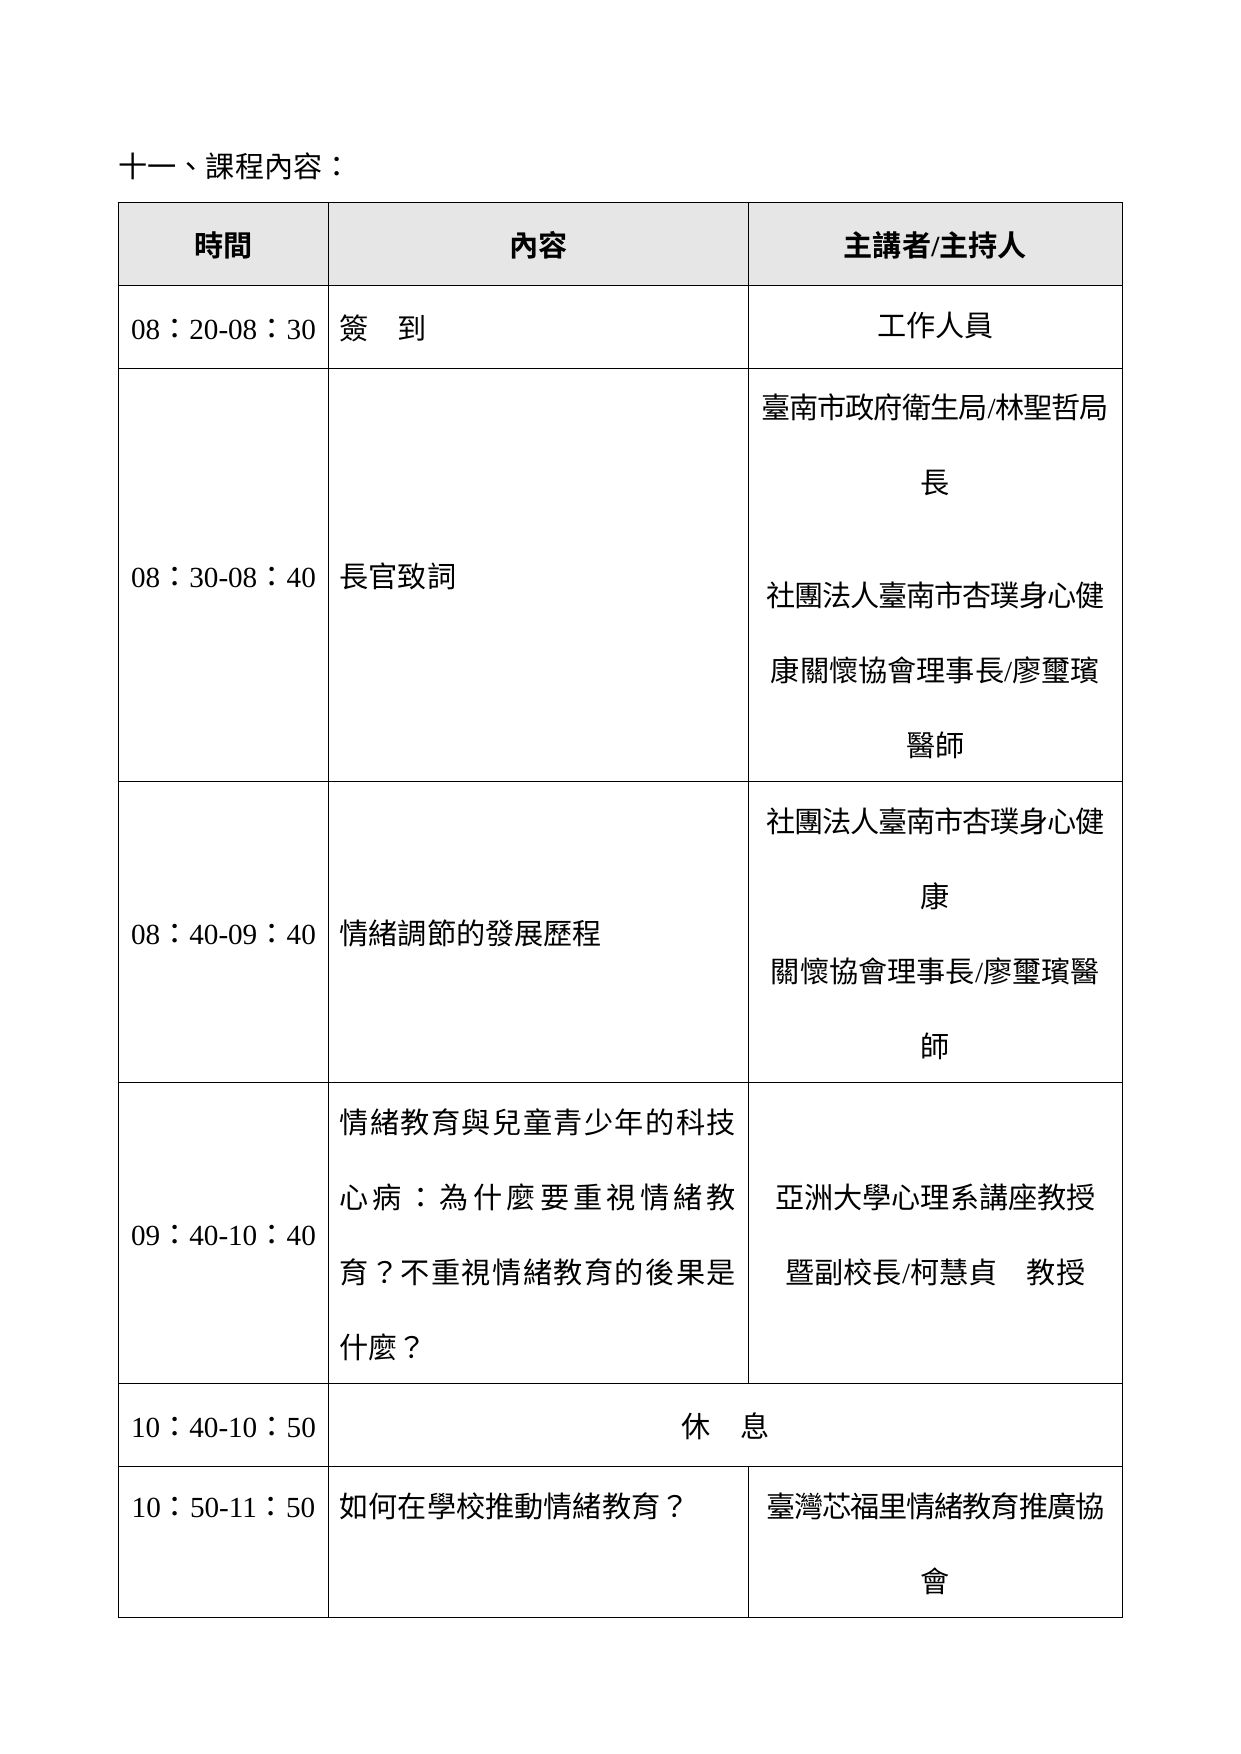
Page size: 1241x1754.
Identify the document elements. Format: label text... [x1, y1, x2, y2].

table_header 時間 [119, 203, 328, 285]
table_cell 08：40-09：40 [119, 782, 328, 1082]
table_cell 亞洲大學心理系講座教授 暨副校長/柯慧貞 教授 [749, 1083, 1122, 1383]
table_cell 長官致詞 [329, 369, 748, 781]
table_cell 工作人員 [749, 286, 1122, 367]
table_header 主講者/主持人 [749, 203, 1122, 285]
table_cell 休 息 [329, 1384, 1122, 1466]
table_cell 10：50-11：50 [119, 1467, 328, 1617]
table_cell 09：40-10：40 [119, 1083, 328, 1383]
table_cell 10：40-10：50 [119, 1384, 328, 1466]
text 十一、課程內容： [118, 127, 1122, 202]
table_cell 社團法人臺南市杏璞身心健康 關懷協會理事長/廖璽璸醫師 [749, 782, 1122, 1082]
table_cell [749, 1467, 1122, 1617]
table_cell 08：30-08：40 [119, 369, 328, 781]
table_cell 情緒調節的發展歷程 [329, 782, 748, 1082]
table_cell 08：20-08：30 [119, 286, 328, 367]
table_cell 情緒教育與兒童青少年的科技心病：為什麼要重視情緒教育？不重視情緒教育的後果是什麼？ [329, 1083, 748, 1383]
table_cell 如何在學校推動情緒教育？ [329, 1467, 748, 1617]
table_cell 臺南市政府衛生局/林聖哲局長 社團法人臺南市杏璞身心健康關懷協會理事長/廖璽璸醫師 [749, 369, 1122, 781]
table_header 內容 [329, 203, 748, 285]
table_cell 簽 到 [329, 286, 748, 367]
